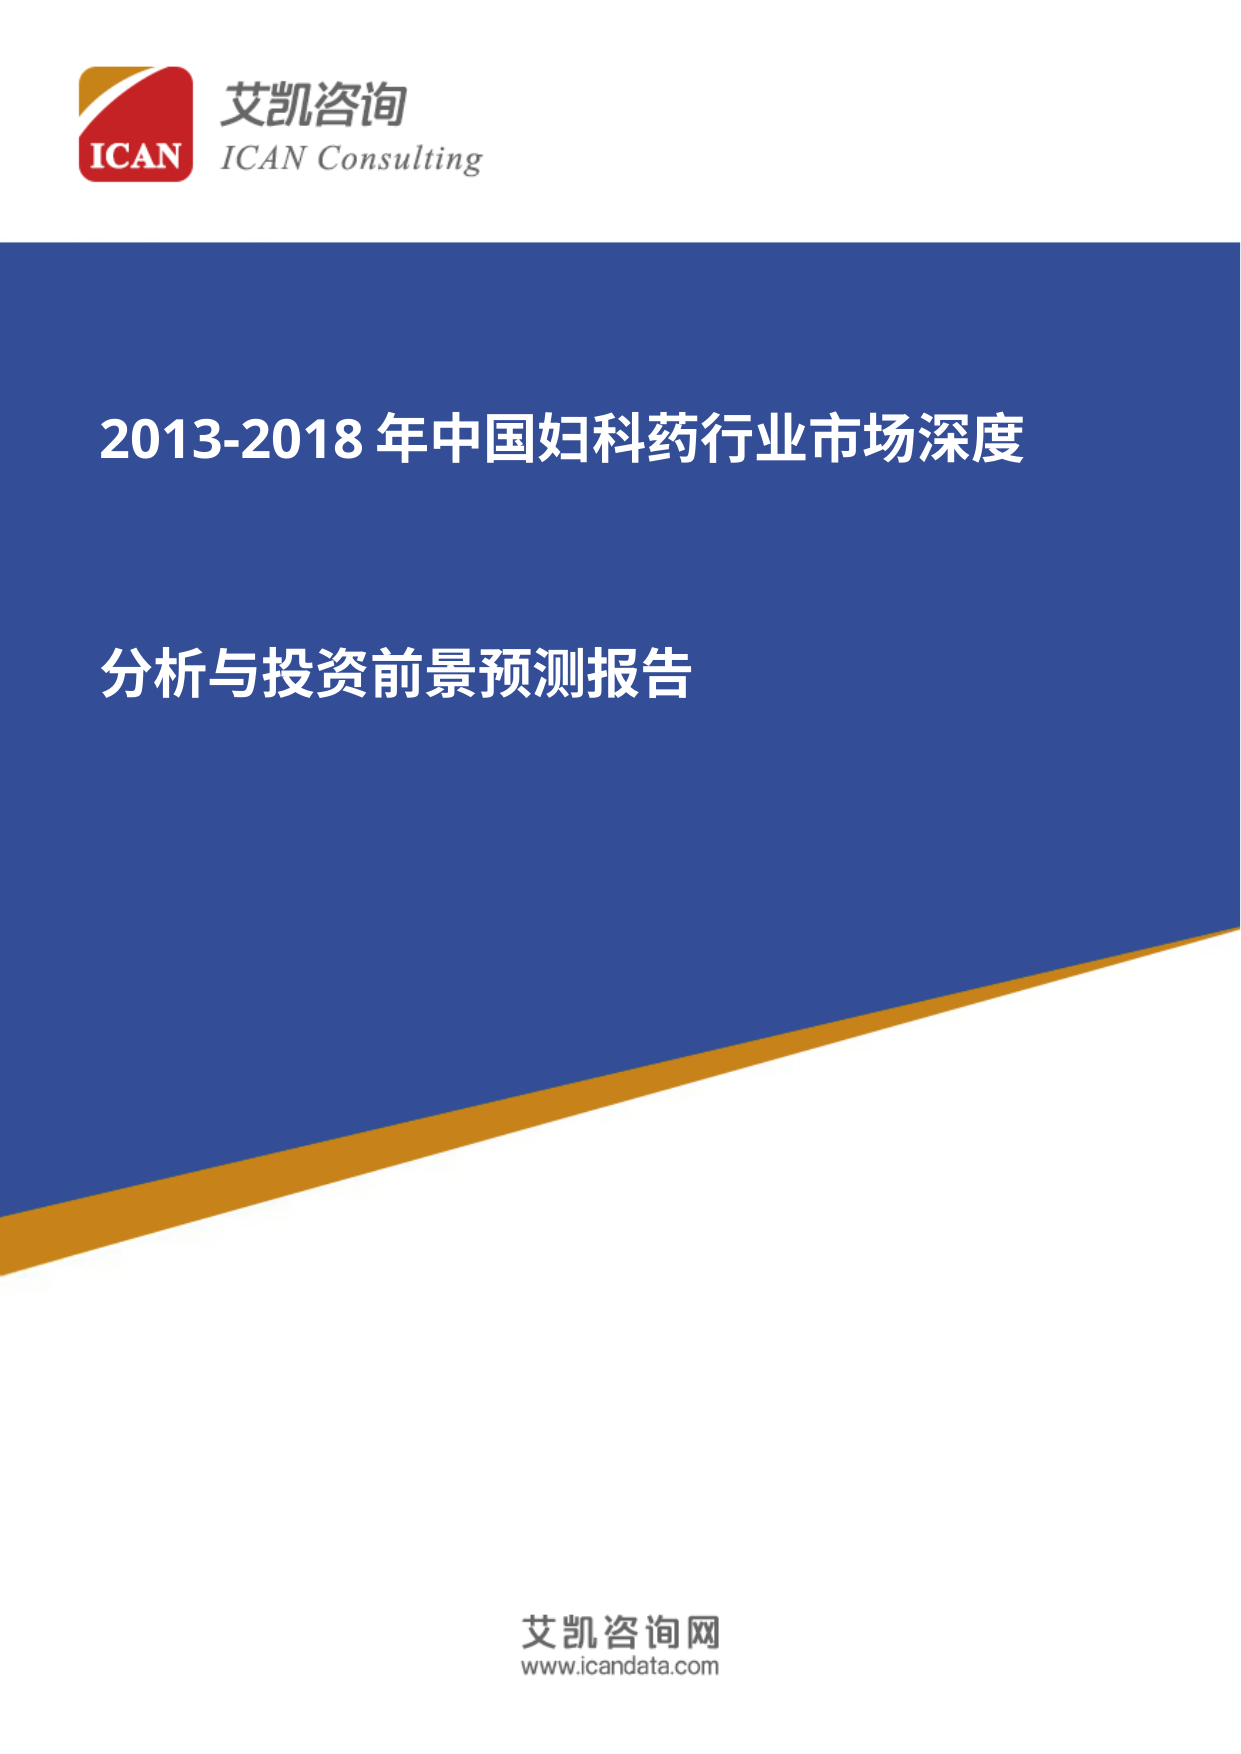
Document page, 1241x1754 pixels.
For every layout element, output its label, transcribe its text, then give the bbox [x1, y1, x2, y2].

subtitle 2013-2018年中国妇科药行业市场深度分析与投资前景预测报告 [99, 386, 1053, 718]
picture [0, 5, 1241, 1754]
